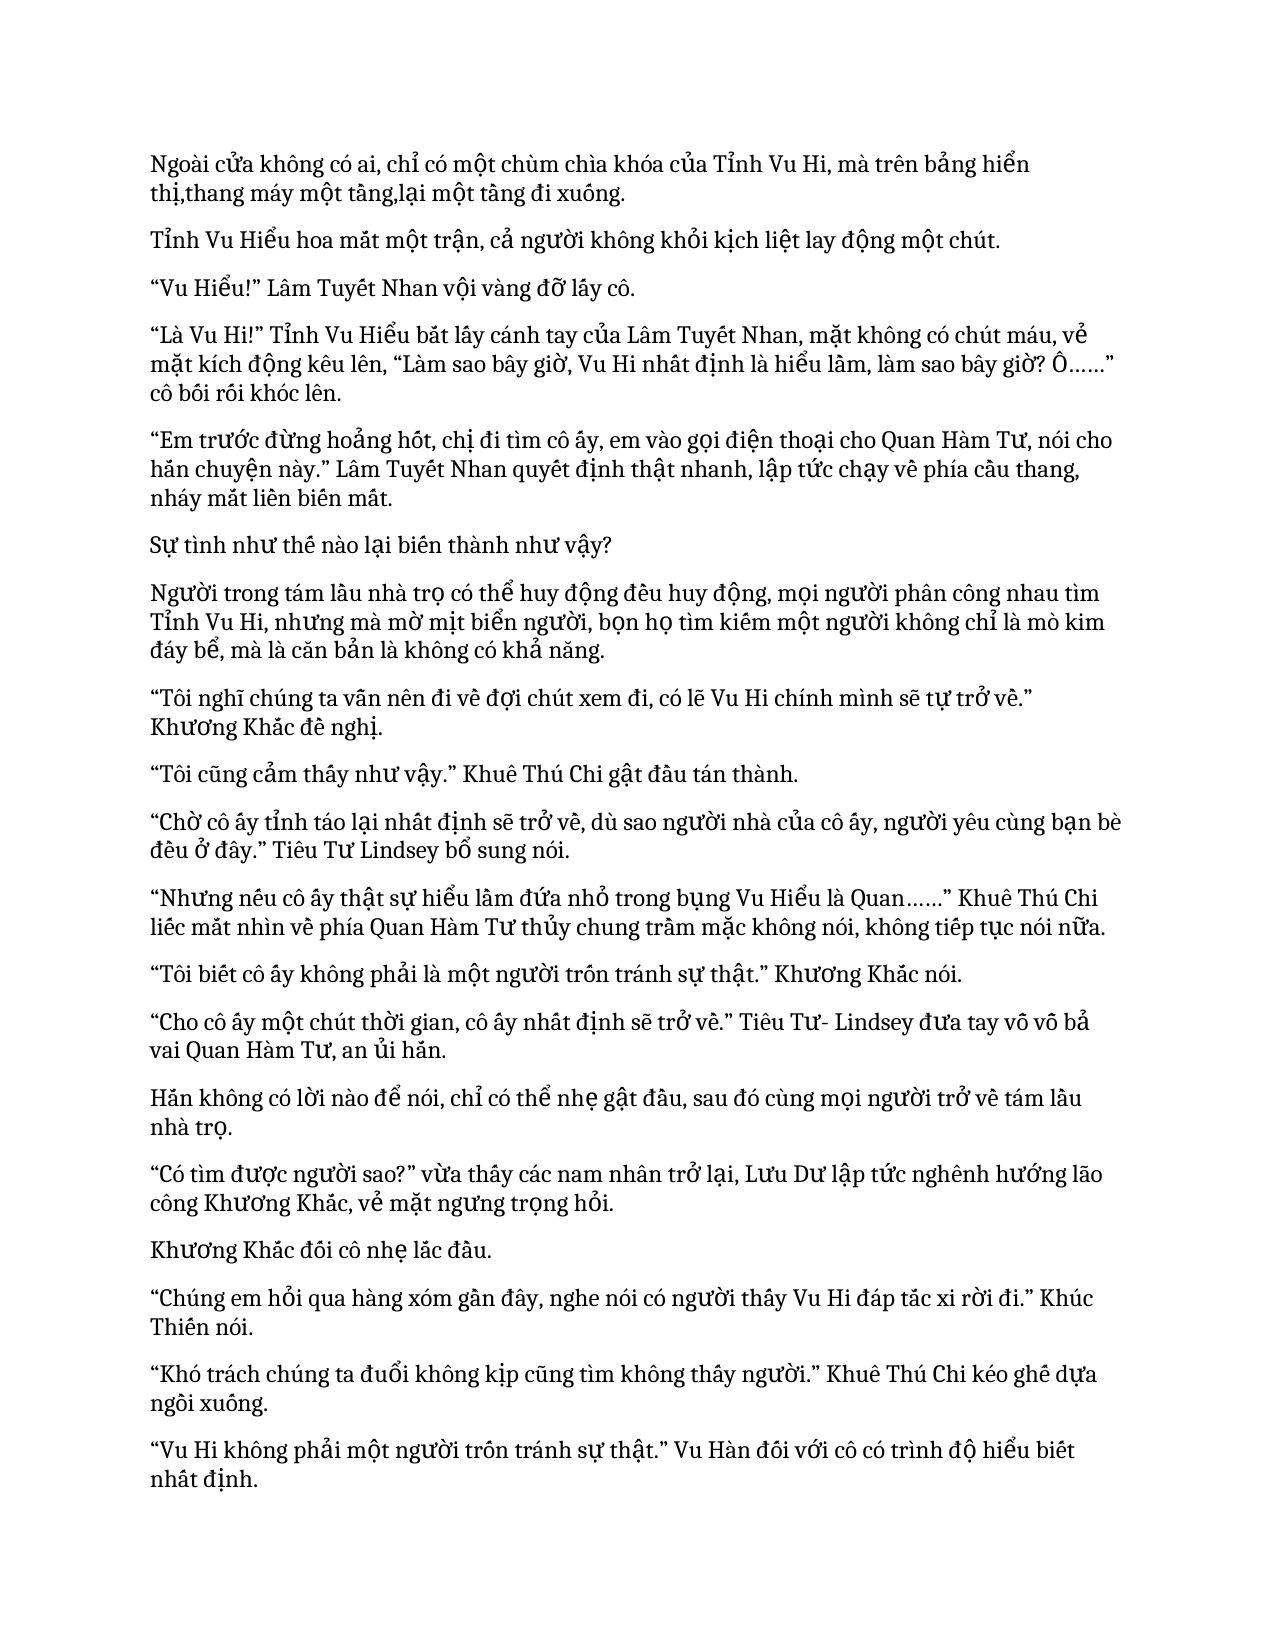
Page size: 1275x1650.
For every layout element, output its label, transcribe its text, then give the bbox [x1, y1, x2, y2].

text “Tôi cũng cảm thấy như vậy.” Khuê Thú Chi gật đầu tán thành. [150, 760, 1125, 789]
text Ngoài cửa không có ai, chỉ có một chùm chìa khóa của Tỉnh Vu Hi, mà trên bảng hiển thị,thang máy một tầng,lại một tầng đi xuống. [150, 150, 1125, 207]
text Người trong tám lầu nhà trọ có thể huy động đều huy động, mọi người phân công nhau tìm Tỉnh Vu Hi, nhưng mà mờ mịt biển người, bọn họ tìm kiếm một người không chỉ là mò kim đáy bể, mà là căn bản là không có khả năng. [150, 579, 1125, 665]
text “Tôi nghĩ chúng ta vẫn nên đi về đợi chút xem đi, có lẽ Vu Hi chính mình sẽ tự trở về.” Khương Khắc đề nghị. [150, 684, 1125, 741]
text Hắn không có lời nào để nói, chỉ có thể nhẹ gật đầu, sau đó cùng mọi người trở về tám lầu nhà trọ. [150, 1084, 1125, 1141]
text Khương Khắc đối cô nhẹ lắc đầu. [150, 1236, 1125, 1265]
text Sự tình như thế nào lại biến thành như vậy? [150, 531, 1125, 560]
text “Nhưng nếu cô ấy thật sự hiểu lầm đứa nhỏ trong bụng Vu Hiểu là Quan……” Khuê Thú Chi liếc mắt nhìn về phía Quan Hàm Tư thủy chung trầm mặc không nói, không tiếp tục nói nữa. [150, 884, 1125, 941]
text “Cho cô ấy một chút thời gian, cô ấy nhất định sẽ trở về.” Tiêu Tư- Lindsey đưa tay vỗ vỗ bả vai Quan Hàm Tư, an ủi hắn. [150, 1007, 1125, 1065]
text “Là Vu Hi!” Tỉnh Vu Hiểu bắt lấy cánh tay của Lâm Tuyết Nhan, mặt không có chút máu, vẻ mặt kích động kêu lên, “Làm sao bây giờ, Vu Hi nhất định là hiểu lầm, làm sao bây giờ? Ô……” cô bối rối khóc lên. [150, 321, 1125, 407]
text “Khó trách chúng ta đuổi không kịp cũng tìm không thấy người.” Khuê Thú Chi kéo ghế dựa ngồi xuống. [150, 1360, 1125, 1417]
text “Vu Hiểu!” Lâm Tuyết Nhan vội vàng đỡ lấy cô. [150, 274, 1125, 302]
text “Có tìm được người sao?” vừa thấy các nam nhân trở lại, Lưu Dư lập tức nghênh hướng lão công Khương Khắc, vẻ mặt ngưng trọng hỏi. [150, 1160, 1125, 1217]
text “Tôi biết cô ấy không phải là một người trốn tránh sự thật.” Khương Khắc nói. [150, 960, 1125, 989]
text “Chờ cô ấy tỉnh táo lại nhất định sẽ trở về, dù sao người nhà của cô ấy, người yêu cùng bạn bè đều ở đây.” Tiêu Tư Lindsey bổ sung nói. [150, 807, 1125, 865]
text “Em trước đừng hoảng hốt, chị đi tìm cô ấy, em vào gọi điện thoại cho Quan Hàm Tư, nói cho hắn chuyện này.” Lâm Tuyết Nhan quyết định thật nhanh, lập tức chạy về phía cầu thang, nháy mắt liền biến mất. [150, 426, 1125, 512]
text “Chúng em hỏi qua hàng xóm gần đây, nghe nói có người thấy Vu Hi đáp tắc xi rời đi.” Khúc Thiến nói. [150, 1284, 1125, 1341]
text Tỉnh Vu Hiểu hoa mắt một trận, cả người không khỏi kịch liệt lay động một chút. [150, 226, 1125, 255]
text “Vu Hi không phải một người trốn tránh sự thật.” Vu Hàn đối với cô có trình độ hiểu biết nhất định. [150, 1436, 1125, 1494]
